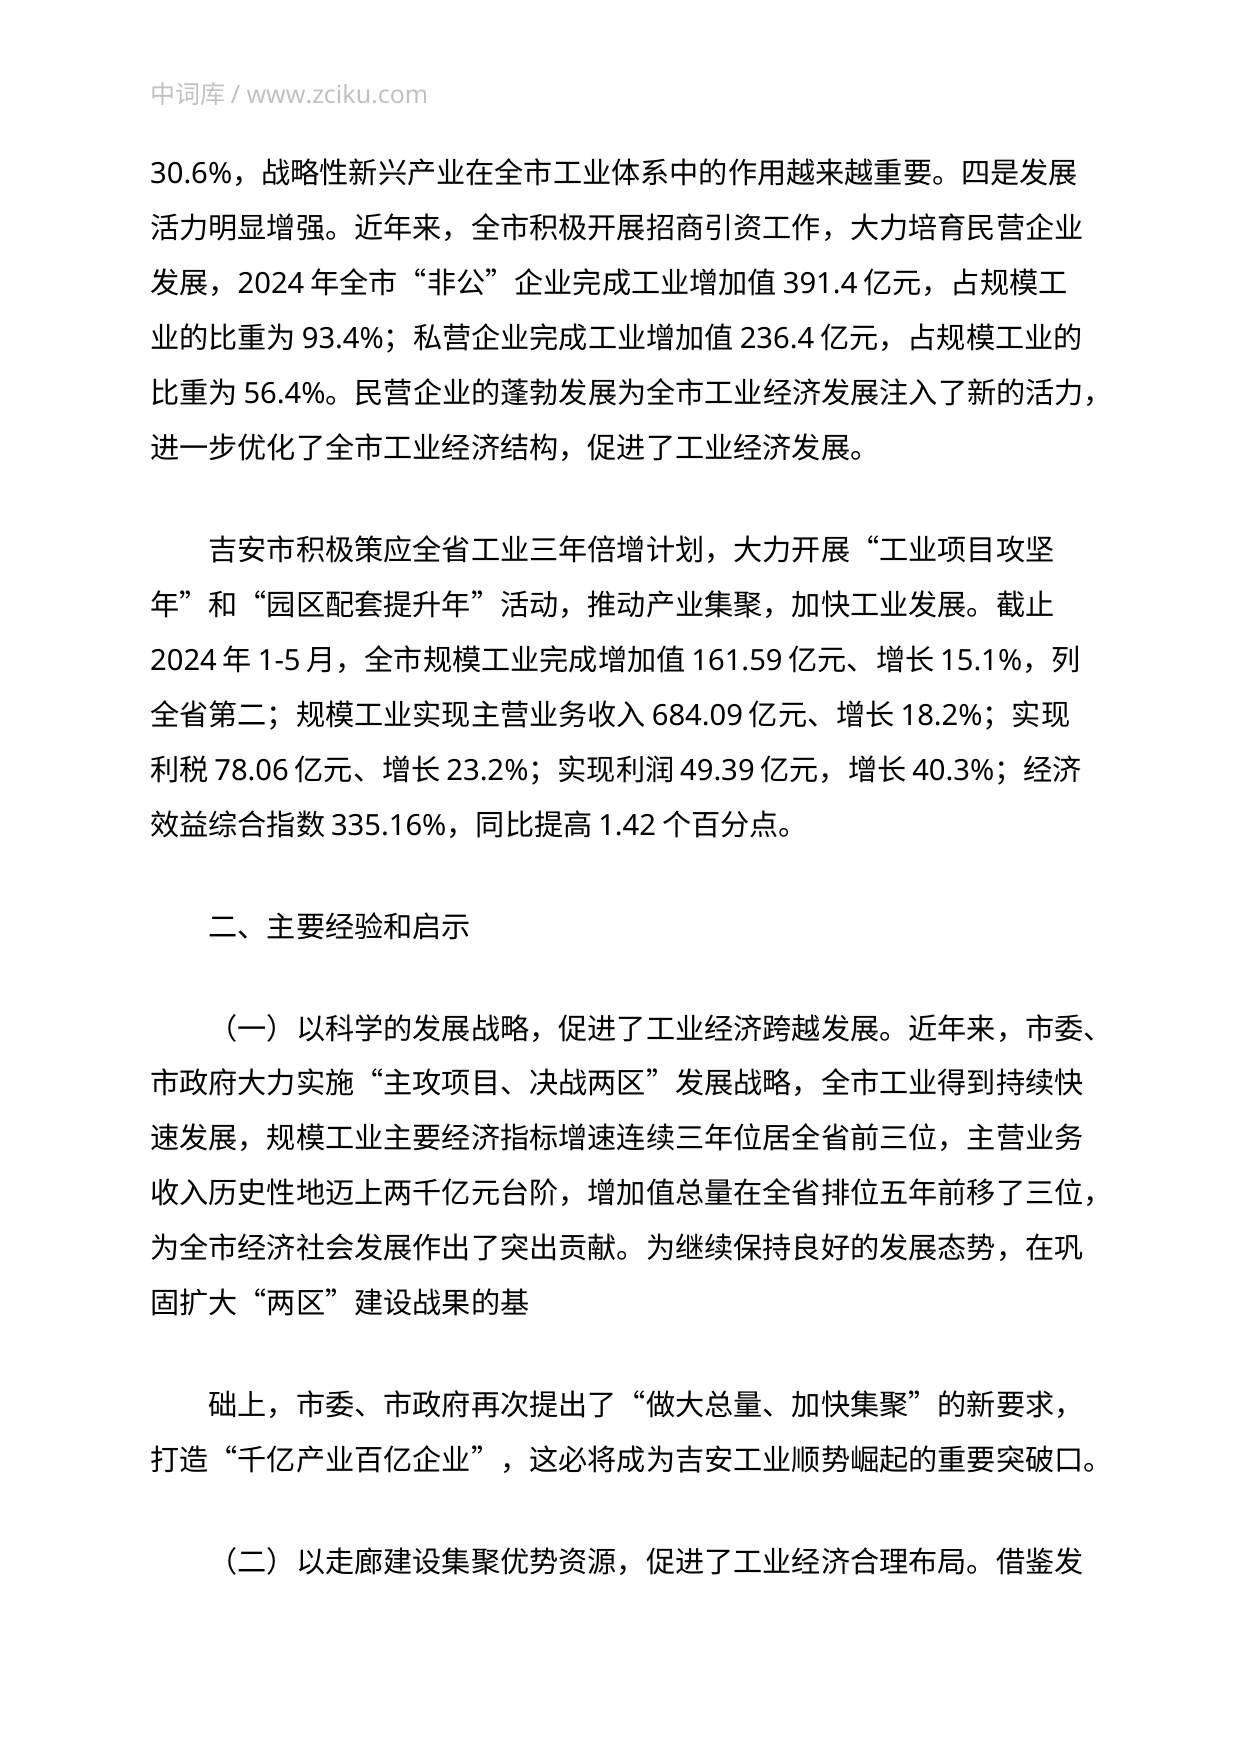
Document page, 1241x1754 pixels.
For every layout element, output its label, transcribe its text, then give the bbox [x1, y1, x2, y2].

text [150, 150, 1090, 467]
text （一）以科学的发展战略，促进了工业经济跨越发展。近年来，市委、市政府大力实施“主攻项目、决战两区”发展战略，全市工业得到持续快速发展，规模工业主要经济指标增速连续三年位居全省前三位，主营业务收入历史性地迈上两千亿元台阶，增加值总量在全省排位五年前移了三位，为全市经济社会发展作出了突出贡献。为继续保持良好的发展态势，在巩固扩大“两区”建设战果的基 [150, 1005, 1090, 1322]
text 吉安市积极策应全省工业三年倍增计划，大力开展“工业项目攻坚年”和“园区配套提升年”活动，推动产业集聚，加快工业发展。截止2024年1-5月，全市规模工业完成增加值161.59亿元、增长15.1%，列全省第二；规模工业实现主营业务收入684.09亿元、增长18.2%；实现利税78.06亿元、增长23.2%；实现利润49.39亿元，增长40.3%；经济效益综合指数335.16%，同比提高1.42个百分点。 [150, 527, 1090, 844]
text 二、主要经验和启示 [150, 903, 1090, 946]
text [150, 1538, 1090, 1580]
text 础上，市委、市政府再次提出了“做大总量、加快集聚”的新要求，打造“千亿产业百亿企业”，这必将成为吉安工业顺势崛起的重要突破口。 [150, 1381, 1090, 1479]
